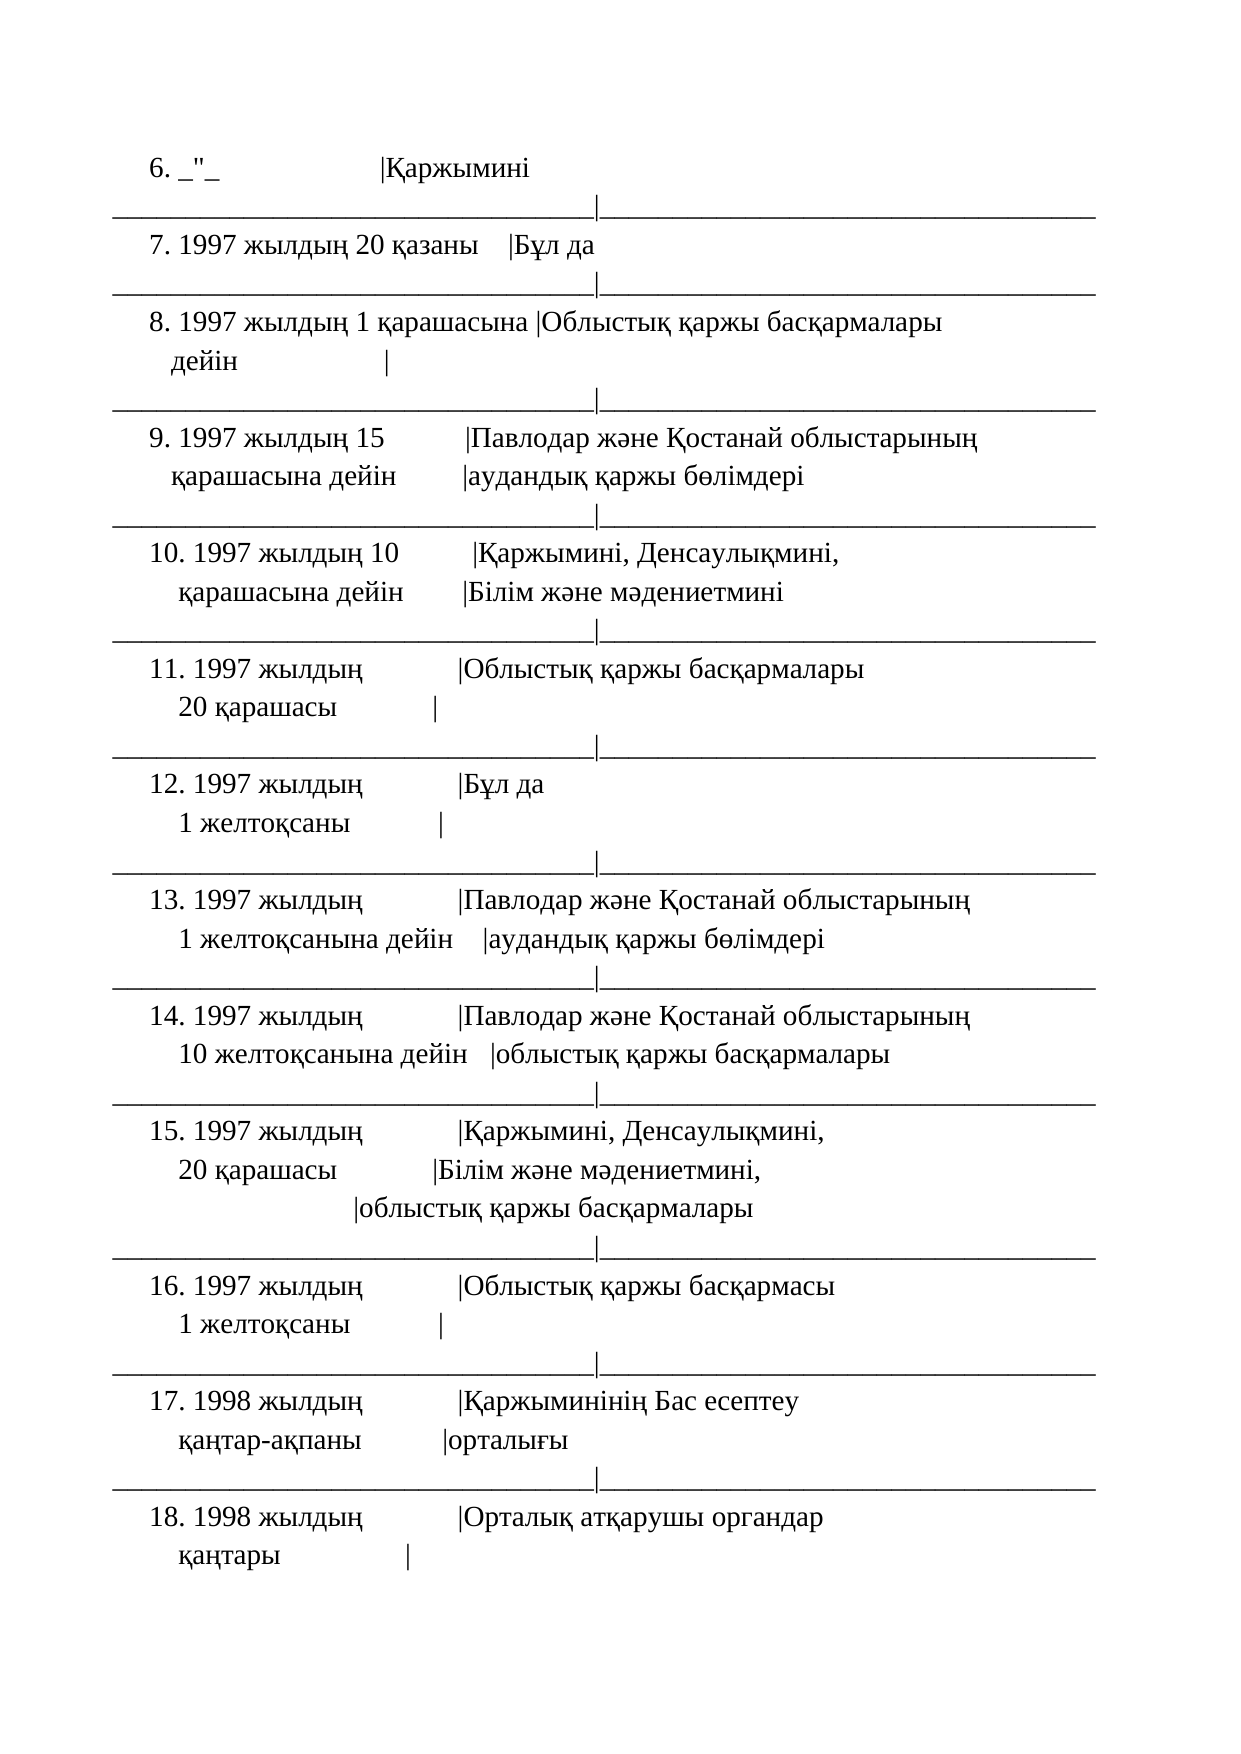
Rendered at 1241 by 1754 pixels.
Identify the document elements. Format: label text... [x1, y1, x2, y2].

text қаңтар-ақпаны |орталығы [112, 1422, 1128, 1455]
text 1 желтоқсаны | [112, 805, 1128, 839]
text 20 қарашасы |Бiлiм және мәдениетминi, [112, 1152, 1128, 1186]
text 8. 1997 жылдың 1 қарашасына |Облыстық қаржы басқармалары [112, 304, 1128, 338]
text 20 қарашасы | [112, 689, 1128, 723]
text 11. 1997 жылдың |Облыстық қаржы басқармалары [112, 651, 1128, 684]
text 6. _"_ |Қаржыминi [112, 150, 1128, 183]
text 18. 1998 жылдың |Орталық атқарушы органдар [112, 1499, 1128, 1532]
text 16. 1997 жылдың |Облыстық қаржы басқармасы [112, 1268, 1128, 1301]
text 14. 1997 жылдың |Павлодар және Қостанай облыстарының [112, 998, 1128, 1031]
text 9. 1997 жылдың 15 |Павлодар және Қостанай облыстарының [112, 420, 1128, 453]
text қарашасына дейiн |аудандық қаржы бөлiмдерi [112, 458, 1128, 492]
text дейiн | [112, 343, 1128, 376]
text _________________________________|__________________________________ [112, 381, 1128, 415]
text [112, 188, 1128, 222]
text _________________________________|__________________________________ [112, 497, 1128, 530]
text _________________________________|__________________________________ [112, 1229, 1128, 1263]
text қаңтары | [112, 1537, 1128, 1571]
text _________________________________|__________________________________ [112, 1075, 1128, 1108]
text 1 желтоқсаны | [112, 1306, 1128, 1340]
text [112, 266, 1128, 299]
text 7. 1997 жылдың 20 қазаны |Бұл да [112, 227, 1128, 261]
text қарашасына дейiн |Бiлiм және мәдениетминi [112, 574, 1128, 607]
text _________________________________|__________________________________ [112, 612, 1128, 646]
text _________________________________|__________________________________ [112, 959, 1128, 993]
text |облыстық қаржы басқармалары [112, 1191, 1128, 1224]
text 15. 1997 жылдың |Қаржыминi, Денсаулықминi, [112, 1113, 1128, 1147]
text _________________________________|__________________________________ [112, 728, 1128, 762]
text _________________________________|__________________________________ [112, 844, 1128, 877]
text 12. 1997 жылдың |Бұл да [112, 767, 1128, 800]
text 13. 1997 жылдың |Павлодар және Қостанай облыстарының [112, 882, 1128, 916]
text 10. 1997 жылдың 10 |Қаржыминi, Денсаулықминi, [112, 535, 1128, 569]
text 10 желтоқсанына дейiн |облыстық қаржы басқармалары [112, 1036, 1128, 1070]
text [112, 1460, 1128, 1494]
text _________________________________|__________________________________ [112, 1345, 1128, 1378]
text 17. 1998 жылдың |Қаржыминiнiң Бас есептеу [112, 1383, 1128, 1417]
text 1 желтоқсанына дейiн |аудандық қаржы бөлiмдерi [112, 921, 1128, 954]
